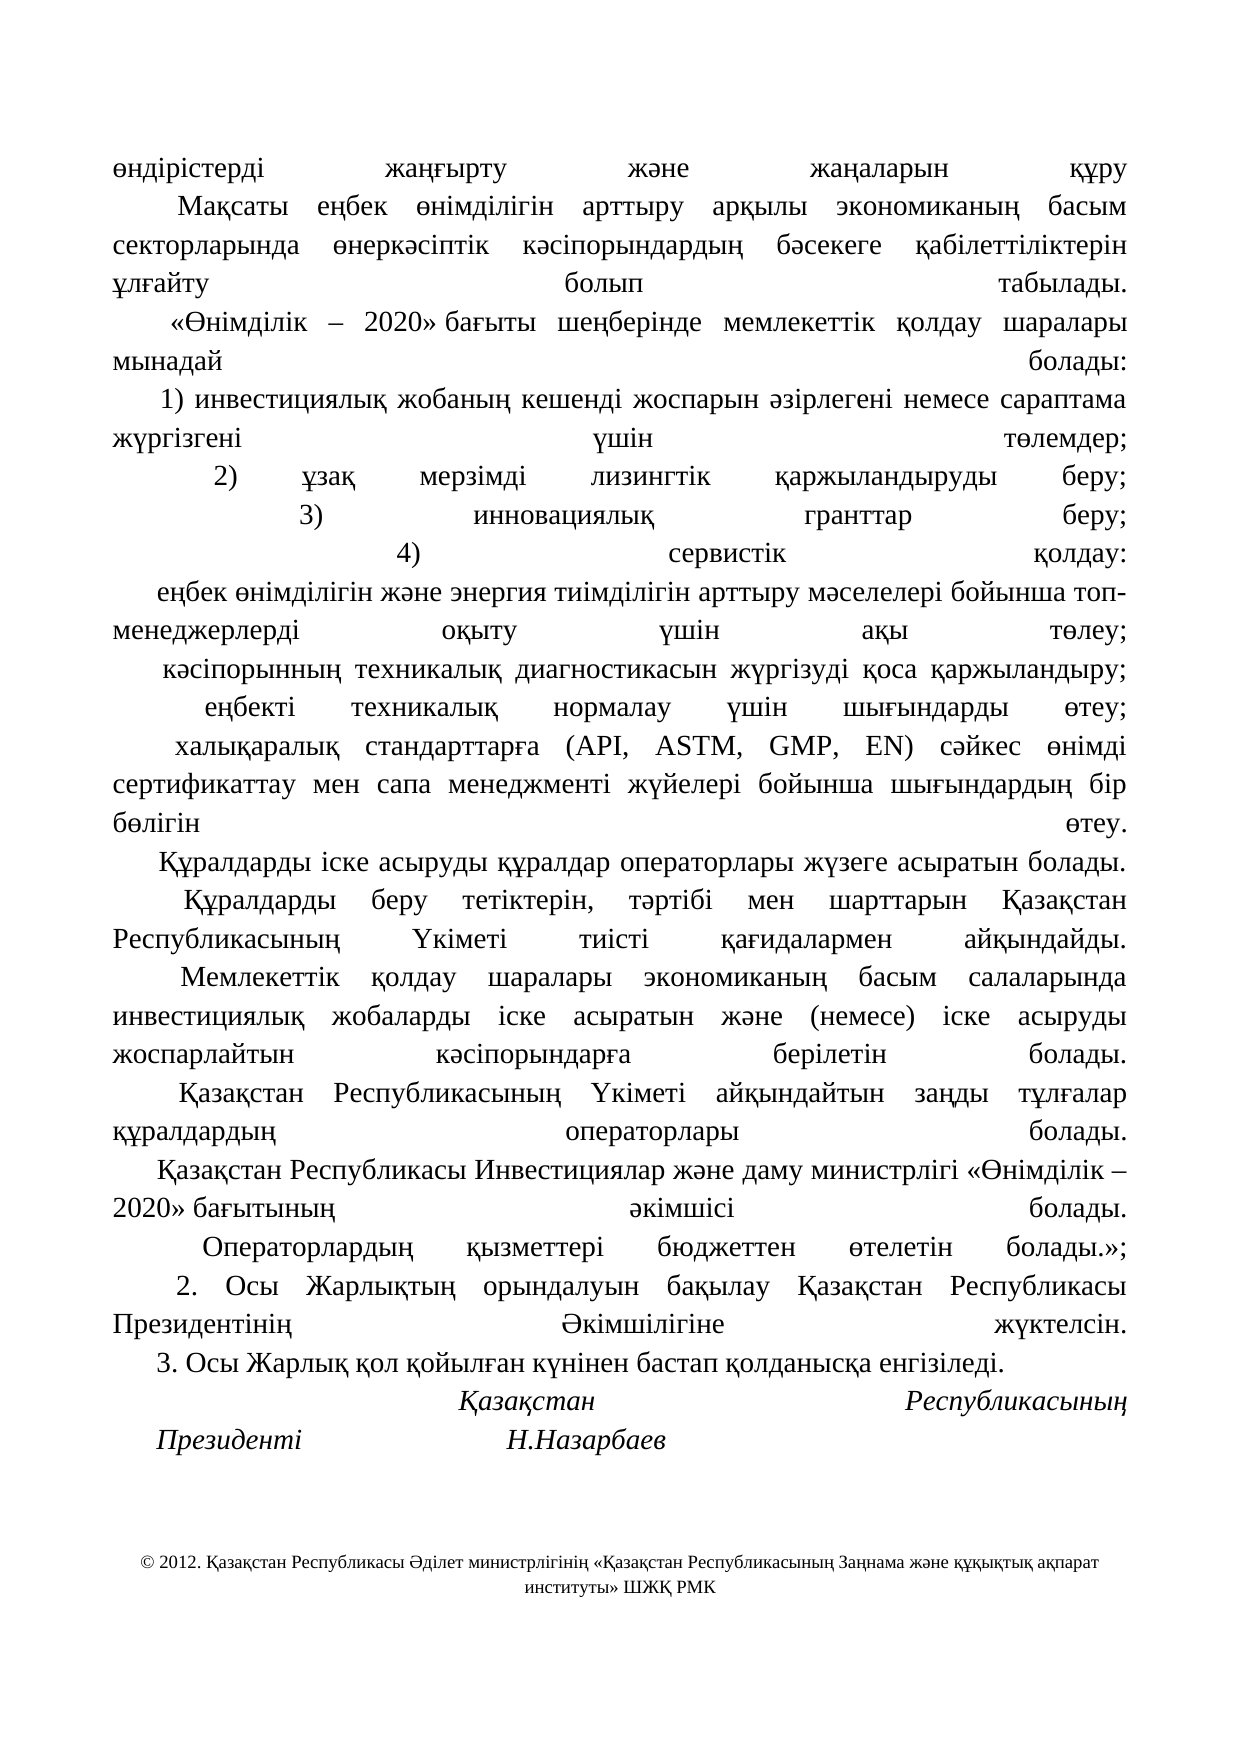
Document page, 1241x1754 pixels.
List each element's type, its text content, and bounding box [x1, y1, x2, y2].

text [112, 150, 1128, 1378]
text Қазақстан Республикасының Президенті Н.Назарбаев [112, 1383, 1128, 1455]
text © 2012. Қазақстан Республикасы Әділет министрлігінің «Қазақстан Республикасының Заңнама және құқықтық ақпарат институты» ШЖҚ РМК [112, 1551, 1128, 1597]
